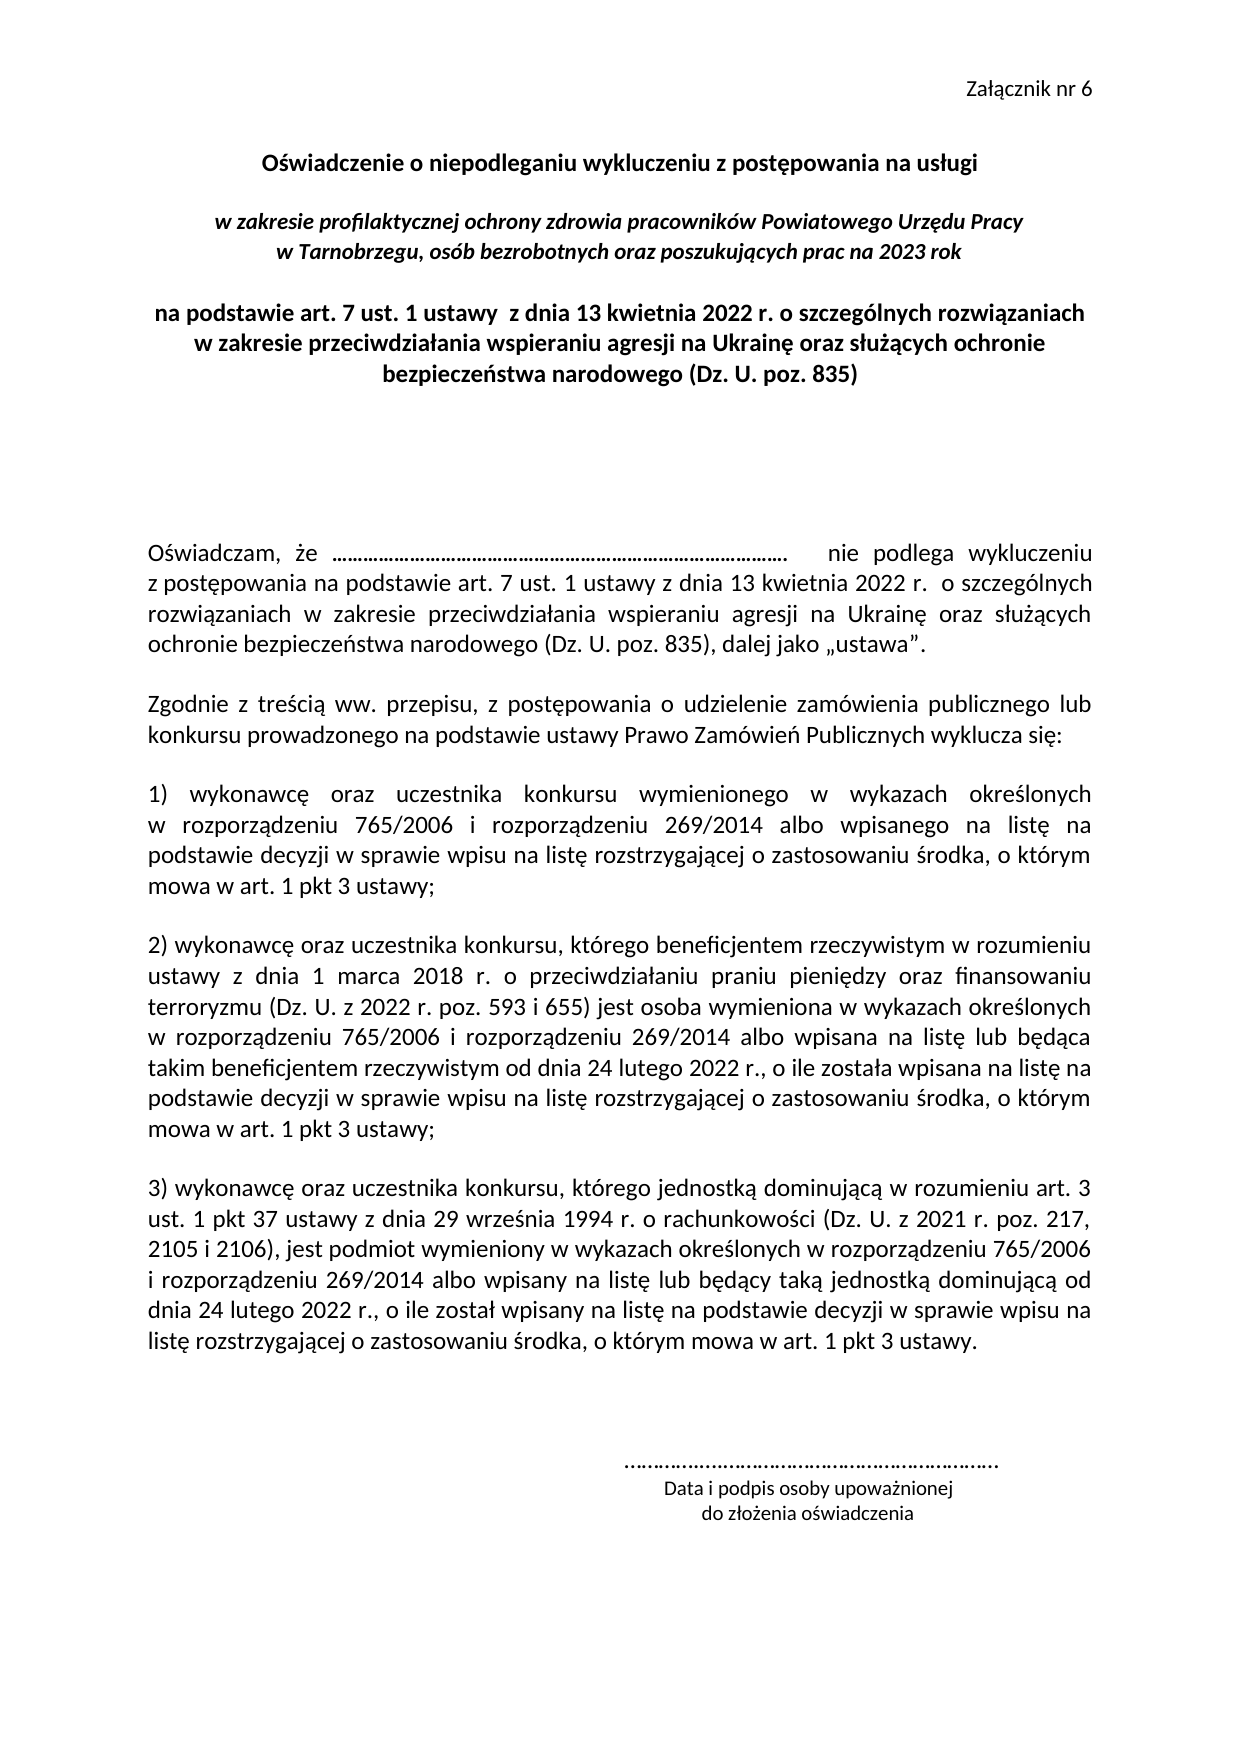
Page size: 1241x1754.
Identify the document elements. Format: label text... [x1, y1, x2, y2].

text w zakresie profilaktycznej ochrony zdrowia pracowników Powiatowego Urzędu Pracy w Tarnobrzegu, osób bezrobotnych oraz poszukujących prac na 2023 rok [148, 207, 1093, 266]
text ………….….………………………………………… [590, 1444, 1093, 1475]
text 1) wykonawcę oraz uczestnika konkursu wymienionego w wykazach określonych w rozporządzeniu 765/2006 i rozporządzeniu 269/2014 albo wpisanego na listę na podstawie decyzji w sprawie wpisu na listę rozstrzygającej o zastosowaniu środka, o którym mowa w art. 1 pkt 3 ustawy; [148, 778, 1093, 901]
text do złożenia oświadczenia [664, 1500, 1093, 1526]
text 2) wykonawcę oraz uczestnika konkursu, którego beneficjentem rzeczywistym w rozumieniu ustawy z dnia 1 marca 2018 r. o przeciwdziałaniu praniu pieniędzy oraz finansowaniu terroryzmu (Dz. U. z 2022 r. poz. 593 i 655) jest osoba wymieniona w wykazach określonych w rozporządzeniu 765/2006 i rozporządzeniu 269/2014 albo wpisana na listę lub będąca takim beneficjentem rzeczywistym od dnia 24 lutego 2022 r., o ile została wpisana na listę na podstawie decyzji w sprawie wpisu na listę rozstrzygającej o zastosowaniu środka, o którym mowa w art. 1 pkt 3 ustawy; [148, 930, 1093, 1143]
text na podstawie art. 7 ust. 1 ustawy z dnia 13 kwietnia 2022 r. o szczególnych rozwiązaniach w zakresie przeciwdziałania wspieraniu agresji na Ukrainę oraz służących ochronie bezpieczeństwa narodowego (Dz. U. poz. 835) [148, 297, 1093, 388]
text 3) wykonawcę oraz uczestnika konkursu, którego jednostką dominującą w rozumieniu art. 3 ust. 1 pkt 37 ustawy z dnia 29 września 1994 r. o rachunkowości (Dz. U. z 2021 r. poz. 217, 2105 i 2106), jest podmiot wymieniony w wykazach określonych w rozporządzeniu 765/2006 i rozporządzeniu 269/2014 albo wpisany na listę lub będący taką jednostką dominującą od dnia 24 lutego 2022 r., o ile został wpisany na listę na podstawie decyzji w sprawie wpisu na listę rozstrzygającej o zastosowaniu środka, o którym mowa w art. 1 pkt 3 ustawy. [148, 1172, 1093, 1356]
text Zgodnie z treścią ww. przepisu, z postępowania o udzielenie zamówienia publicznego lub konkursu prowadzonego na podstawie ustawy Prawo Zamówień Publicznych wyklucza się: [148, 688, 1093, 749]
text Oświadczenie o niepodleganiu wykluczeniu z postępowania na usługi [148, 148, 1093, 178]
text Data i podpis osoby upoważnionej [664, 1475, 1093, 1500]
text Oświadczam, że ……………………………………………………………………………. nie podlega wykluczeniu z postępowania na podstawie art. 7 ust. 1 ustawy z dnia 13 kwietnia 2022 r. o szczególnych rozwiązaniach w zakresie przeciwdziałania wspieraniu agresji na Ukrainę oraz służących ochronie bezpieczeństwa narodowego (Dz. U. poz. 835), dalej jako „ustawa”. [148, 537, 1093, 659]
